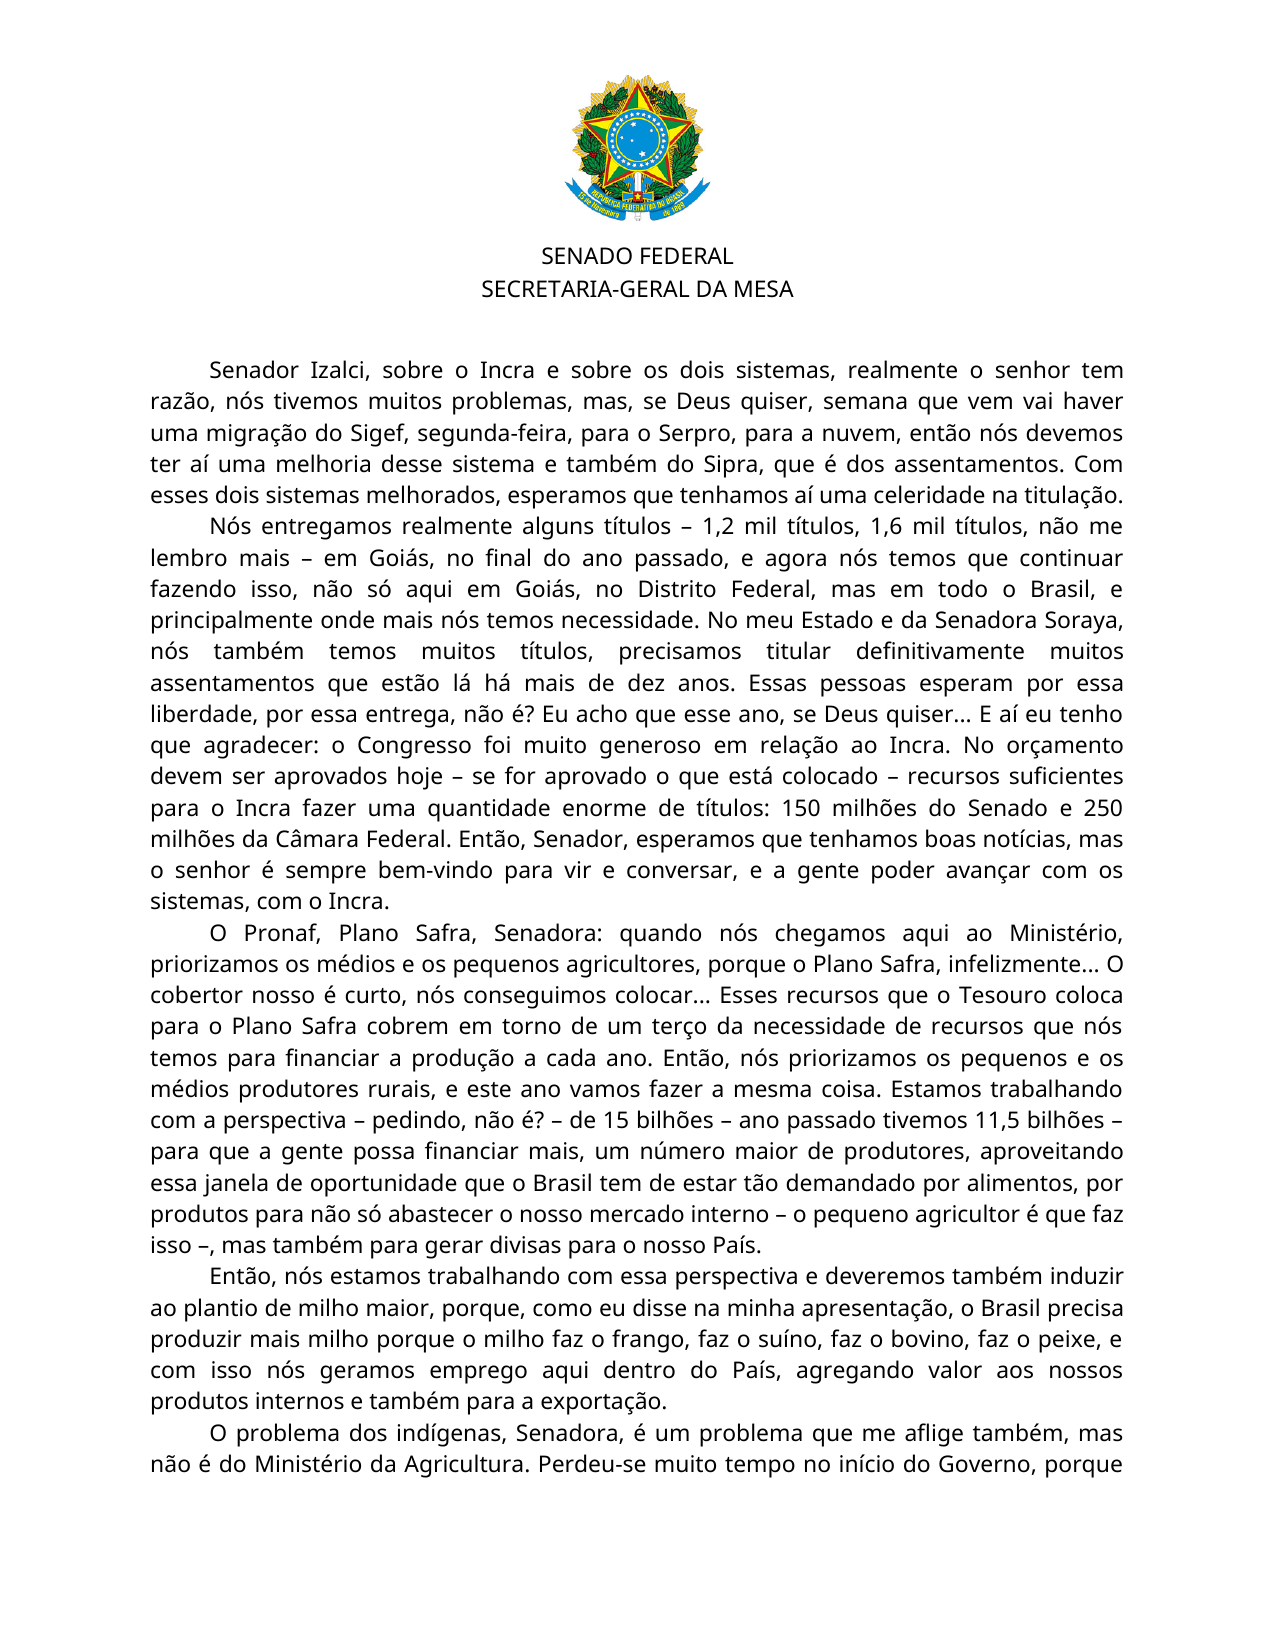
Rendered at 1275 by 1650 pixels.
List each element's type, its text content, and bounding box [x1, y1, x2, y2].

picture [564, 75, 711, 221]
text Então, nós estamos trabalhando com essa perspectiva e deveremos também induzir ao plantio de milho maior, porque, como eu disse na minha apresentação, o Brasil precisa produzir mais milho porque o milho faz o frango, faz o suíno, faz o bovino, faz o peixe, e com isso nós geramos emprego aqui dentro do País, agregando valor aos nossos produtos internos e também para a exportação. [150, 1260, 1125, 1416]
text Senador Izalci, sobre o Incra e sobre os dois sistemas, realmente o senhor tem razão, nós tivemos muitos problemas, mas, se Deus quiser, semana que vem vai haver uma migração do Sigef, segunda-feira, para o Serpro, para a nuvem, então nós devemos ter aí uma melhoria desse sistema e também do Sipra, que é dos assentamentos. Com esses dois sistemas melhorados, esperamos que tenhamos aí uma celeridade na titulação. [150, 354, 1125, 510]
text Nós entregamos realmente alguns títulos – 1,2 mil títulos, 1,6 mil títulos, não me lembro mais – em Goiás, no final do ano passado, e agora nós temos que continuar fazendo isso, não só aqui em Goiás, no Distrito Federal, mas em todo o Brasil, e principalmente onde mais nós temos necessidade. No meu Estado e da Senadora Soraya, nós também temos muitos títulos, precisamos titular definitivamente muitos assentamentos que estão lá há mais de dez anos. Essas pessoas esperam por essa liberdade, por essa entrega, não é? Eu acho que esse ano, se Deus quiser... E aí eu tenho que agradecer: o Congresso foi muito generoso em relação ao Incra. No orçamento devem ser aprovados hoje – se for aprovado o que está colocado – recursos suficientes para o Incra fazer uma quantidade enorme de títulos: 150 milhões do Senado e 250 milhões da Câmara Federal. Então, Senador, esperamos que tenhamos boas notícias, mas o senhor é sempre bem-vindo para vir e conversar, e a gente poder avançar com os sistemas, com o Incra. [150, 510, 1125, 916]
text O Pronaf, Plano Safra, Senadora: quando nós chegamos aqui ao Ministério, priorizamos os médios e os pequenos agricultores, porque o Plano Safra, infelizmente... O cobertor nosso é curto, nós conseguimos colocar... Esses recursos que o Tesouro coloca para o Plano Safra cobrem em torno de um terço da necessidade de recursos que nós temos para financiar a produção a cada ano. Então, nós priorizamos os pequenos e os médios produtores rurais, e este ano vamos fazer a mesma coisa. Estamos trabalhando com a perspectiva – pedindo, não é? – de 15 bilhões – ano passado tivemos 11,5 bilhões – para que a gente possa financiar mais, um número maior de produtores, aproveitando essa janela de oportunidade que o Brasil tem de estar tão demandado por alimentos, por produtos para não só abastecer o nosso mercado interno – o pequeno agricultor é que faz isso –, mas também para gerar divisas para o nosso País. [150, 916, 1125, 1260]
